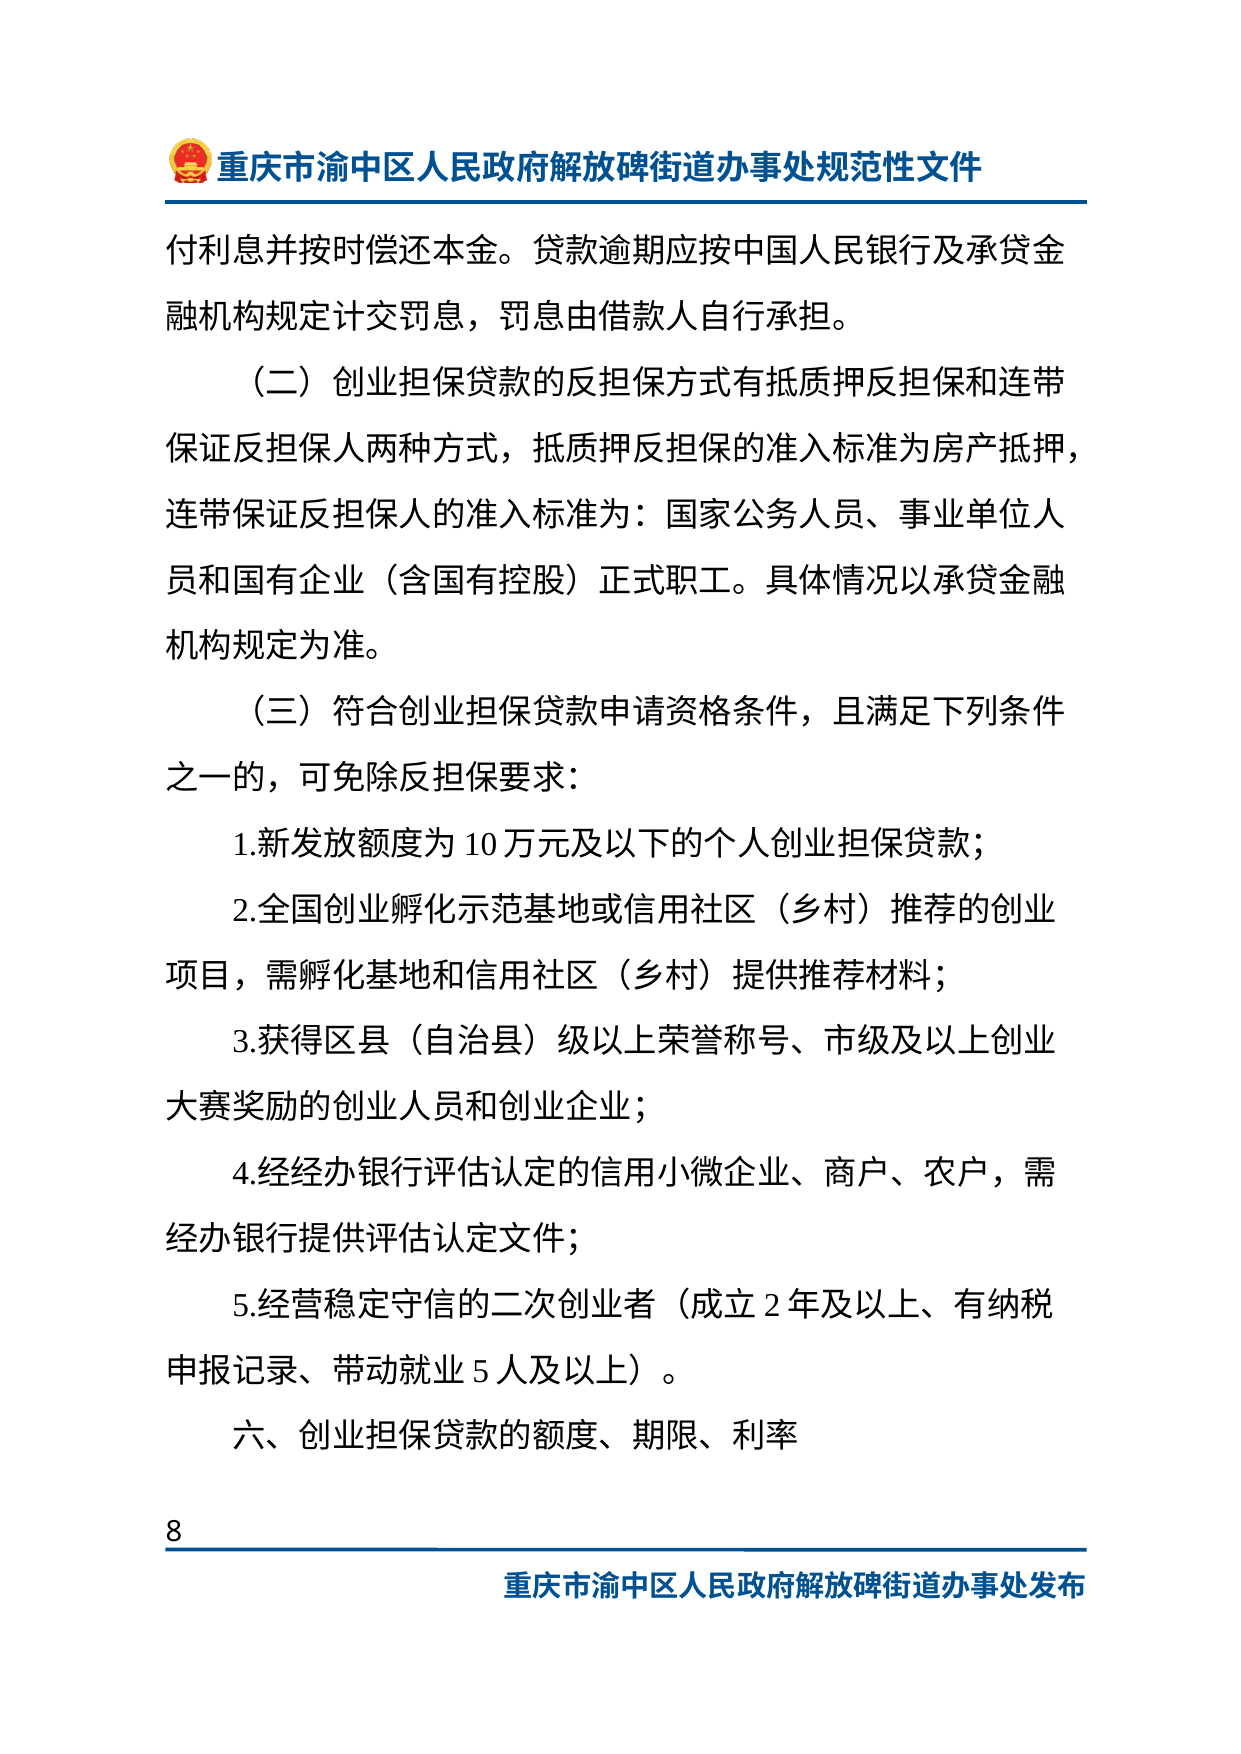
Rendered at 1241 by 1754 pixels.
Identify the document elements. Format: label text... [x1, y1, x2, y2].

text 5.经营稳定守信的二次创业者（成立2年及以上、有纳税申报记录、带动就业5人及以上）。 [165, 1269, 1087, 1400]
text （二）创业担保贷款的反担保方式有抵质押反担保和连带保证反担保人两种方式，抵质押反担保的准入标准为房产抵押，连带保证反担保人的准入标准为：国家公务人员、事业单位人员和国有企业（含国有控股）正式职工。具体情况以承贷金融机构规定为准。 [165, 347, 1087, 676]
text 4.经经办银行评估认定的信用小微企业、商户、农户，需经办银行提供评估认定文件； [165, 1137, 1087, 1269]
text （一）借款人从取得贷款之日起，应根据借款合同按期支付利息并按时偿还本金。贷款逾期应按中国人民银行及承贷金融机构规定计交罚息，罚息由借款人自行承担。 [165, 215, 1087, 347]
picture [165, 136, 216, 187]
text 2.全国创业孵化示范基地或信用社区（乡村）推荐的创业项目，需孵化基地和信用社区（乡村）提供推荐材料； [165, 874, 1087, 1005]
text 3.获得区县（自治县）级以上荣誉称号、市级及以上创业大赛奖励的创业人员和创业企业； [165, 1005, 1087, 1137]
text 六、创业担保贷款的额度、期限、利率 [165, 1400, 1087, 1466]
text （三）符合创业担保贷款申请资格条件，且满足下列条件之一的，可免除反担保要求： [165, 676, 1087, 808]
text 1.新发放额度为10万元及以下的个人创业担保贷款； [165, 808, 1087, 874]
